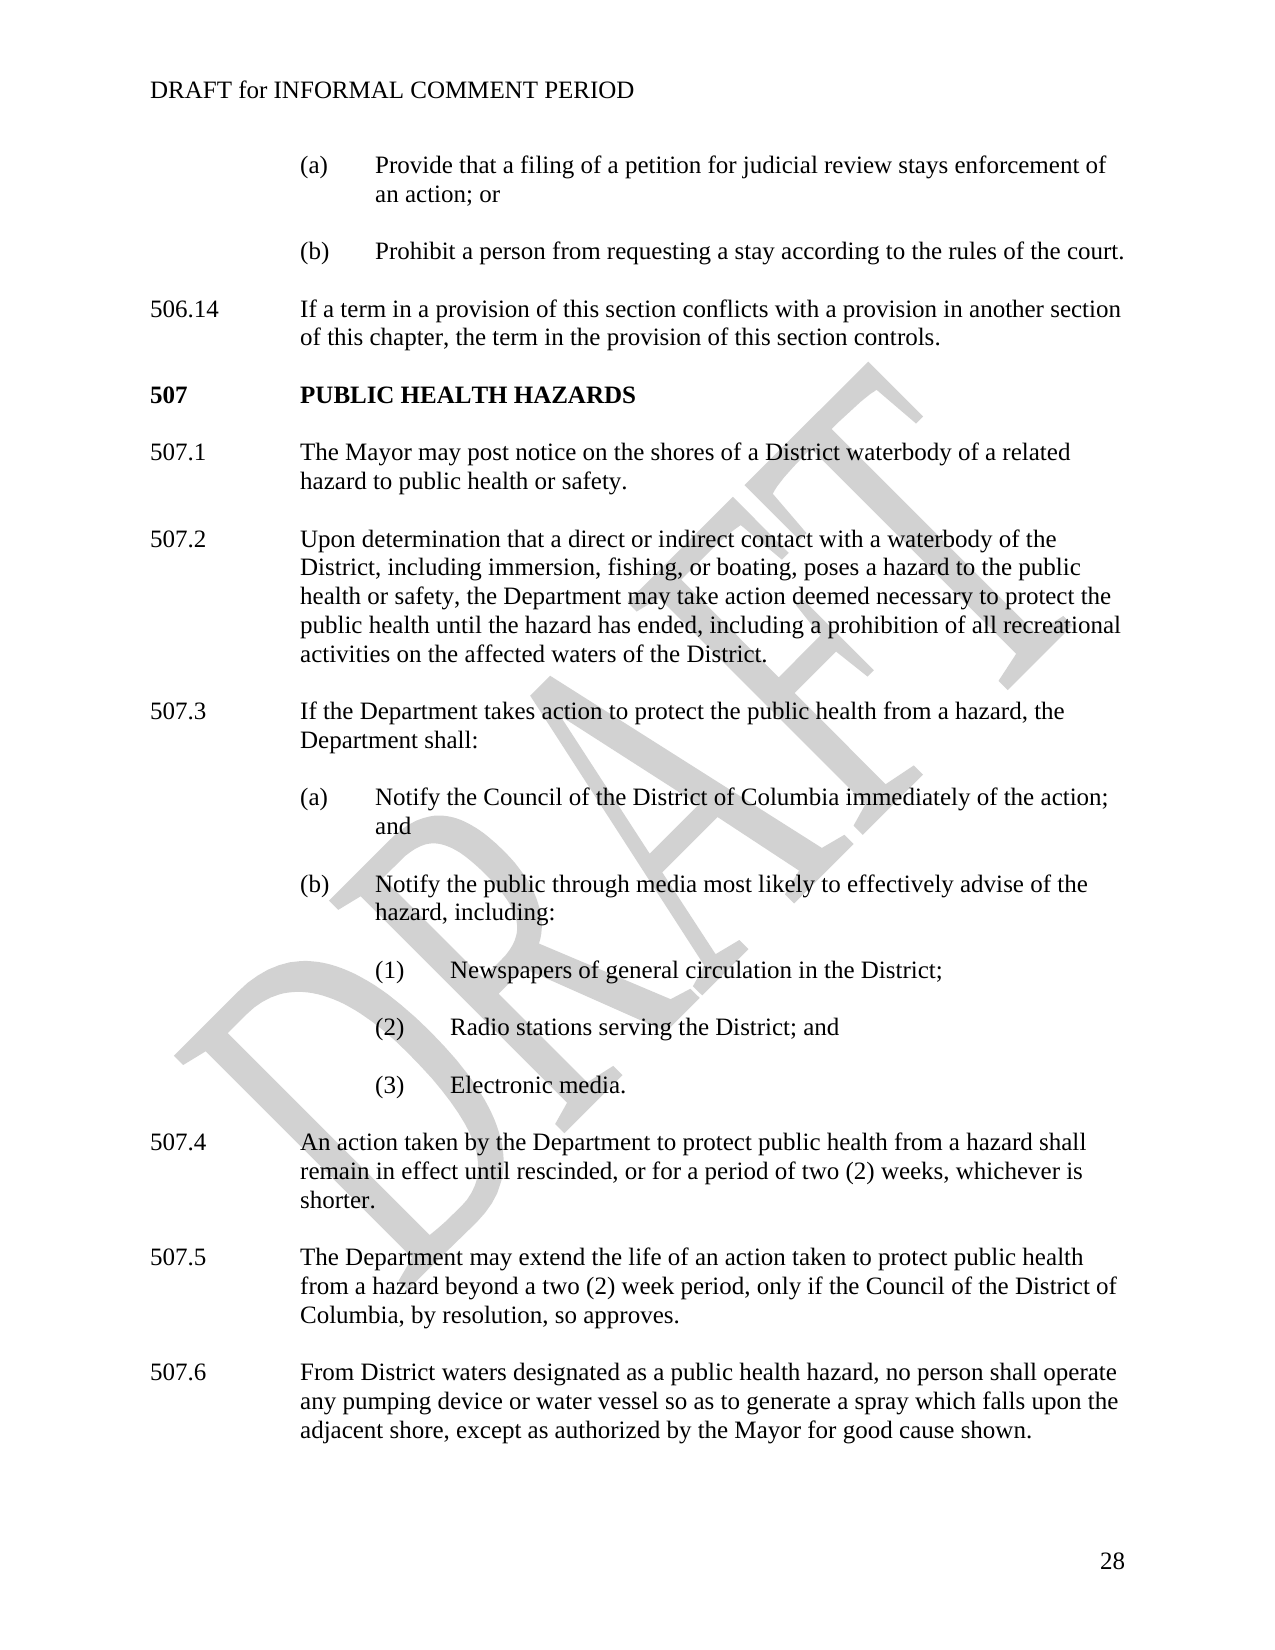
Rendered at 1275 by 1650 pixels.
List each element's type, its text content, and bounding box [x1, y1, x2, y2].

text 507.2 Upon determination that a direct or indirect contact with a waterbody of the District, including immersion, fishing, or boating, poses a hazard to the public health or safety, the Department may take action deemed necessary to protect the public health until the hazard has ended, including a prohibition of all recreational activities on the affected waters of the District. [150, 524, 1125, 667]
text 507.6 From District waters designated as a public health hazard, no person shall operate any pumping device or water vessel so as to generate a spray which falls upon the adjacent shore, except as authorized by the Mayor for good cause shown. [150, 1357, 1125, 1444]
list Newspapers of general circulation in the District; [375, 955, 1125, 984]
text 507.4 An action taken by the Department to protect public health from a hazard shall remain in effect until rescinded, or for a period of two (2) weeks, whichever is shorter. [150, 1127, 1125, 1214]
text 507.3 If the Department takes action to protect the public health from a hazard, the Department shall: [150, 696, 1125, 754]
list Notify the public through media most likely to effectively advise of the hazard, including: [300, 869, 1125, 926]
text 507.5 The Department may extend the life of an action taken to protect public health from a hazard beyond a two (2) week period, only if the Council of the District of Columbia, by resolution, so approves. [150, 1242, 1125, 1329]
text 507.1 The Mayor may post notice on the shores of a District waterbody of a related hazard to public health or safety. [150, 437, 1125, 495]
text (b) Prohibit a person from requesting a stay according to the rules of the court. [150, 236, 1125, 265]
text (3) Electronic media. [375, 1070, 1125, 1099]
list Radio stations serving the District; and [375, 1012, 1125, 1041]
subtitle 507 PUBLIC HEALTH HAZARDS [150, 380, 1125, 409]
text 506.14 If a term in a provision of this section conflicts with a provision in another section of this chapter, the term in the provision of this section controls. [150, 294, 1125, 351]
list Notify the Council of the District of Columbia immediately of the action; and [300, 782, 1125, 840]
text (a) Provide that a filing of a petition for judicial review stays enforcement of an action; or [300, 150, 1125, 207]
